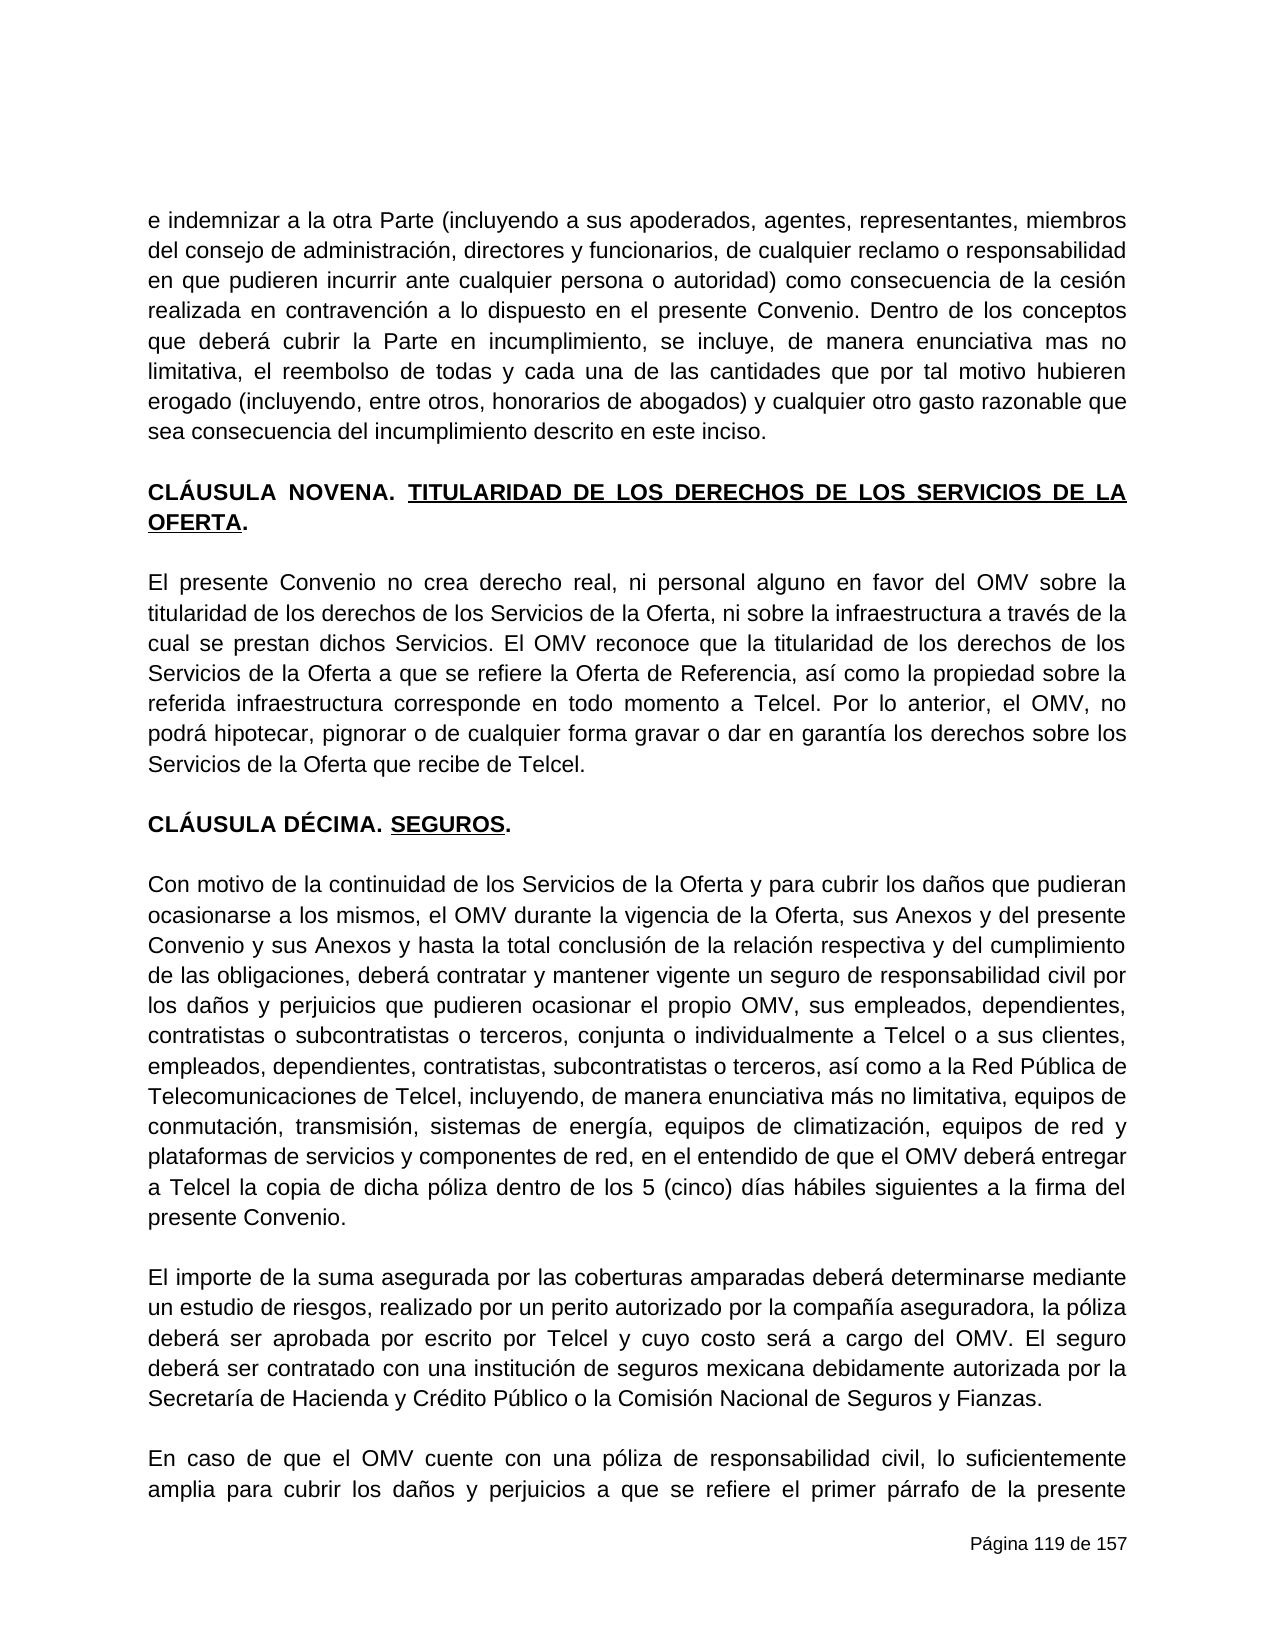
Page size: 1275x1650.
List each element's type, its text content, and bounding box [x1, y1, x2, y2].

text Con motivo de la continuidad de los Servicios de la Oferta y para cubrir los daños que pudieran ocasionarse a los mismos, el OMV durante la vigencia de la Oferta, sus Anexos y del presente Convenio y sus Anexos y hasta la total conclusión de la relación respectiva y del cumplimiento de las obligaciones, deberá contratar y mantener vigente un seguro de responsabilidad civil por los daños y perjuicios que pudieren ocasionar el propio OMV, sus empleados, dependientes, contratistas o subcontratistas o terceros, conjunta o individualmente a Telcel o a sus clientes, empleados, dependientes, contratistas, subcontratistas o terceros, así como a la Red Pública de Telecomunicaciones de Telcel, incluyendo, de manera enunciativa más no limitativa, equipos de conmutación, transmisión, sistemas de energía, equipos de climatización, equipos de red y plataformas de servicios y componentes de red, en el entendido de que el OMV deberá entregar a Telcel la copia de dicha póliza dentro de los 5 (cinco) días hábiles siguientes a la firma del presente Convenio. [148, 871, 1127, 1230]
text CLÁUSULA DÉCIMA. SEGUROS. [148, 811, 1127, 837]
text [148, 1445, 1127, 1502]
text El importe de la suma asegurada por las coberturas amparadas deberá determinarse mediante un estudio de riesgos, realizado por un perito autorizado por la compañía aseguradora, la póliza deberá ser aprobada por escrito por Telcel y cuyo costo será a cargo del OMV. El seguro deberá ser contratado con una institución de seguros mexicana debidamente autorizada por la Secretaría de Hacienda y Crédito Público o la Comisión Nacional de Seguros y Fianzas. [148, 1264, 1127, 1411]
text El presente Convenio no crea derecho real, ni personal alguno en favor del OMV sobre la titularidad de los derechos de los Servicios de la Oferta, ni sobre la infraestructura a través de la cual se prestan dichos Servicios. El OMV reconoce que la titularidad de los derechos de los Servicios de la Oferta a que se refiere la Oferta de Referencia, así como la propiedad sobre la referida infraestructura corresponde en todo momento a Telcel. Por lo anterior, el OMV, no podrá hipotecar, pignorar o de cualquier forma gravar o dar en garantía los derechos sobre los Servicios de la Oferta que recibe de Telcel. [148, 569, 1127, 777]
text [148, 207, 1127, 444]
text CLÁUSULA NOVENA. TITULARIDAD DE LOS DERECHOS DE LOS SERVICIOS DE LA OFERTA. [148, 479, 1127, 535]
